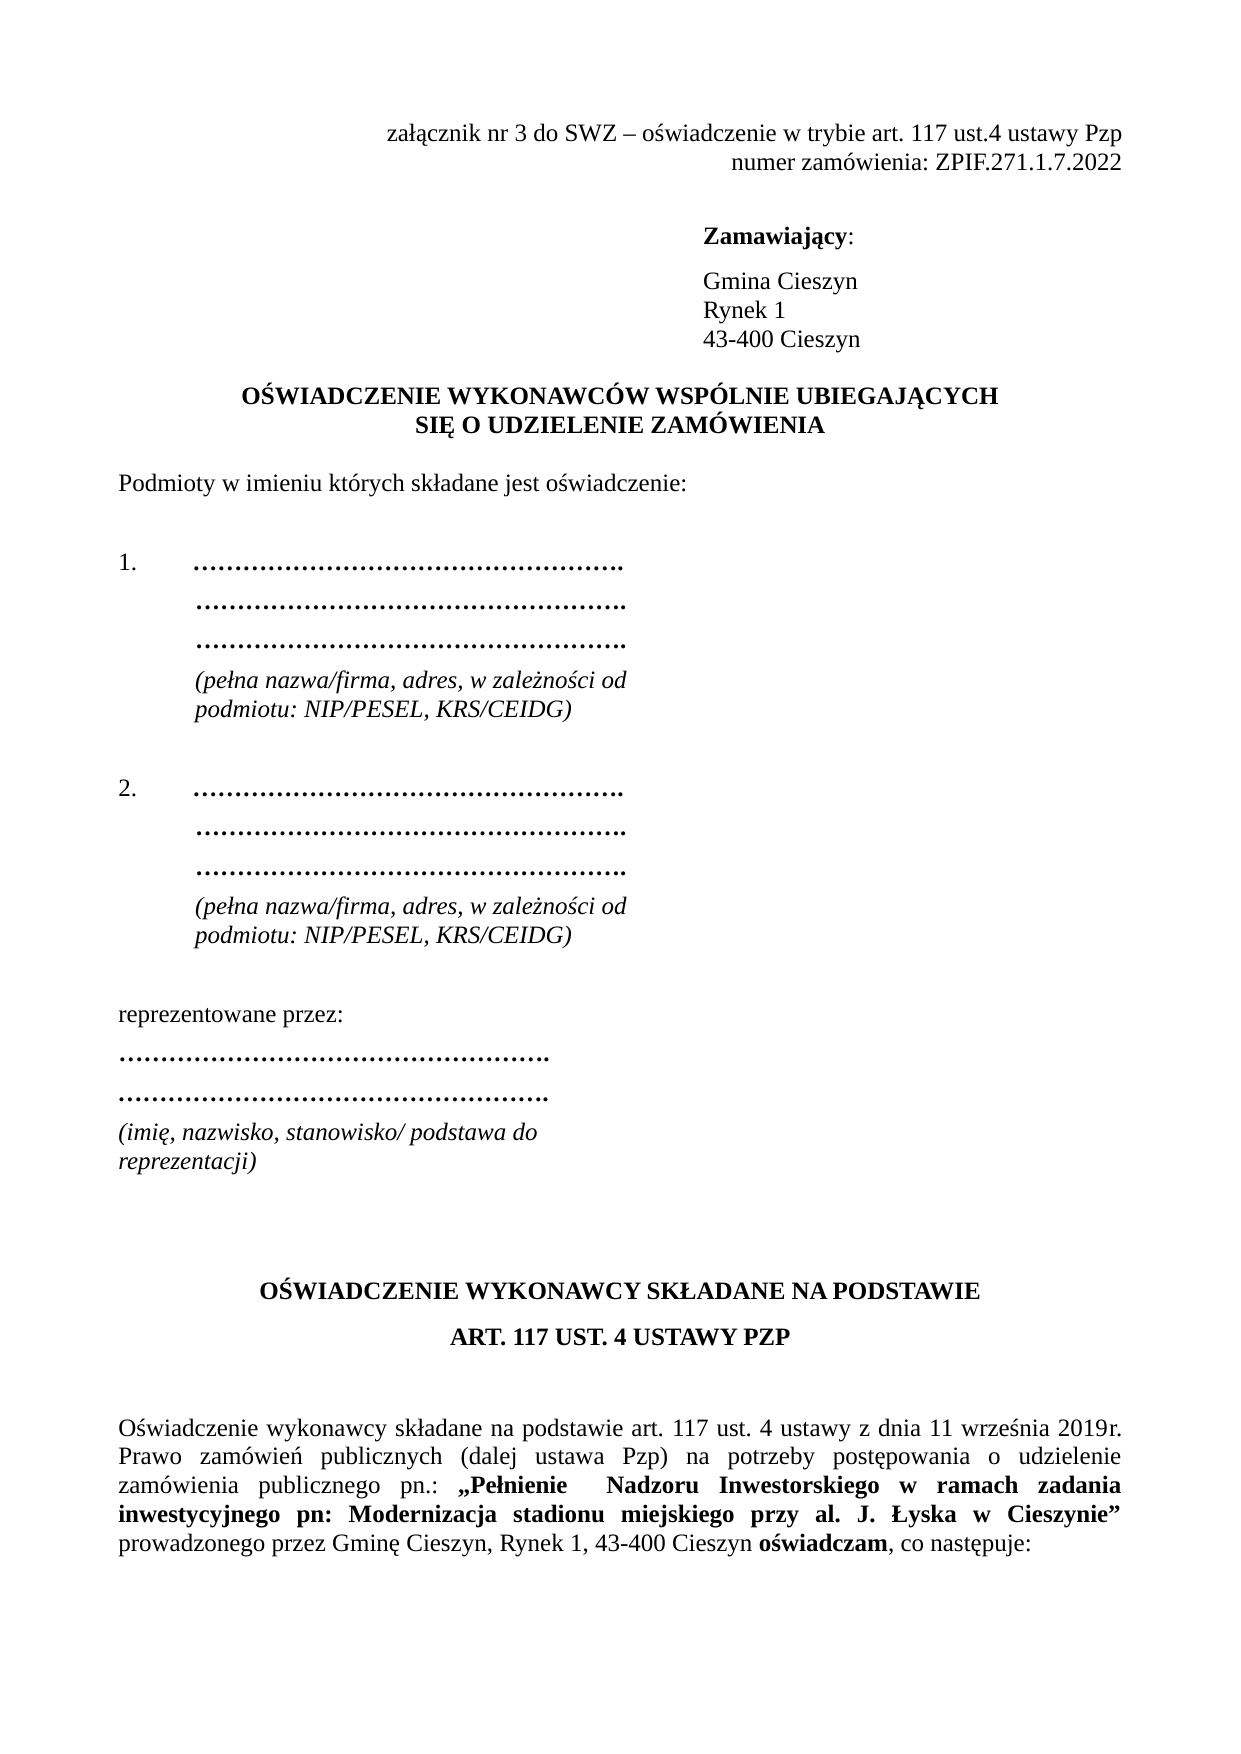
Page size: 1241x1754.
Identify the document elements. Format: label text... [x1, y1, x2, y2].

text Rynek 1 [118, 295, 1122, 324]
text OŚWIADCZENIE WYKONAWCY SKŁADANE NA PODSTAWIE [118, 1276, 1122, 1305]
text Podmioty w imieniu których składane jest oświadczenie: [118, 468, 1122, 496]
list ……………………………………………. [118, 547, 1122, 575]
text numer zamówienia: ZPIF.271.1.7.2022 [118, 147, 1122, 176]
text Zamawiający: [118, 221, 1122, 250]
text (pełna nazwa/firma, adres, w zależności od podmiotu: NIP/PESEL, KRS/CEIDG) [195, 665, 650, 723]
text ……………………………………………. [118, 1078, 1122, 1107]
list ……………………………………………. [118, 773, 1122, 802]
text Gmina Cieszyn [118, 266, 1122, 295]
text reprezentowane przez: [118, 999, 650, 1028]
text (imię, nazwisko, stanowisko/ podstawa do reprezentacji) [118, 1117, 650, 1175]
text ART. 117 UST. 4 USTAWY PZP [118, 1322, 1122, 1351]
text ……………………………………………. [195, 586, 1122, 615]
text ……………………………………………. [195, 812, 1122, 841]
text SIĘ O UDZIELENIE ZAMÓWIENIA [118, 410, 1122, 439]
text OŚWIADCZENIE WYKONAWCÓW WSPÓLNIE UBIEGAJĄCYCH [118, 381, 1122, 410]
text (pełna nazwa/firma, adres, w zależności od podmiotu: NIP/PESEL, KRS/CEIDG) [195, 891, 650, 949]
text ……………………………………………. [118, 1038, 1122, 1067]
text Oświadczenie wykonawcy składane na podstawie art. 117 ust. 4 ustawy z dnia 11 września 2019r. Prawo zamówień publicznych (dalej ustawa Pzp) na potrzeby postępowania o udzielenie zamówienia publicznego pn.: „Pełnienie Nadzoru Inwestorskiego w ramach zadania inwestycyjnego pn: Modernizacja stadionu miejskiego przy al. J. Łyska w Cieszynie” prowadzonego przez Gminę Cieszyn, Rynek 1, 43-400 Cieszyn oświadczam, co następuje: [118, 1413, 1122, 1556]
subtitle załącznik nr 3 do SWZ – oświadczenie w trybie art. 117 ust.4 ustawy Pzp [118, 118, 1122, 147]
text ……………………………………………. [195, 626, 1122, 654]
text 43-400 Cieszyn [118, 324, 1122, 353]
text ……………………………………………. [195, 852, 1122, 881]
